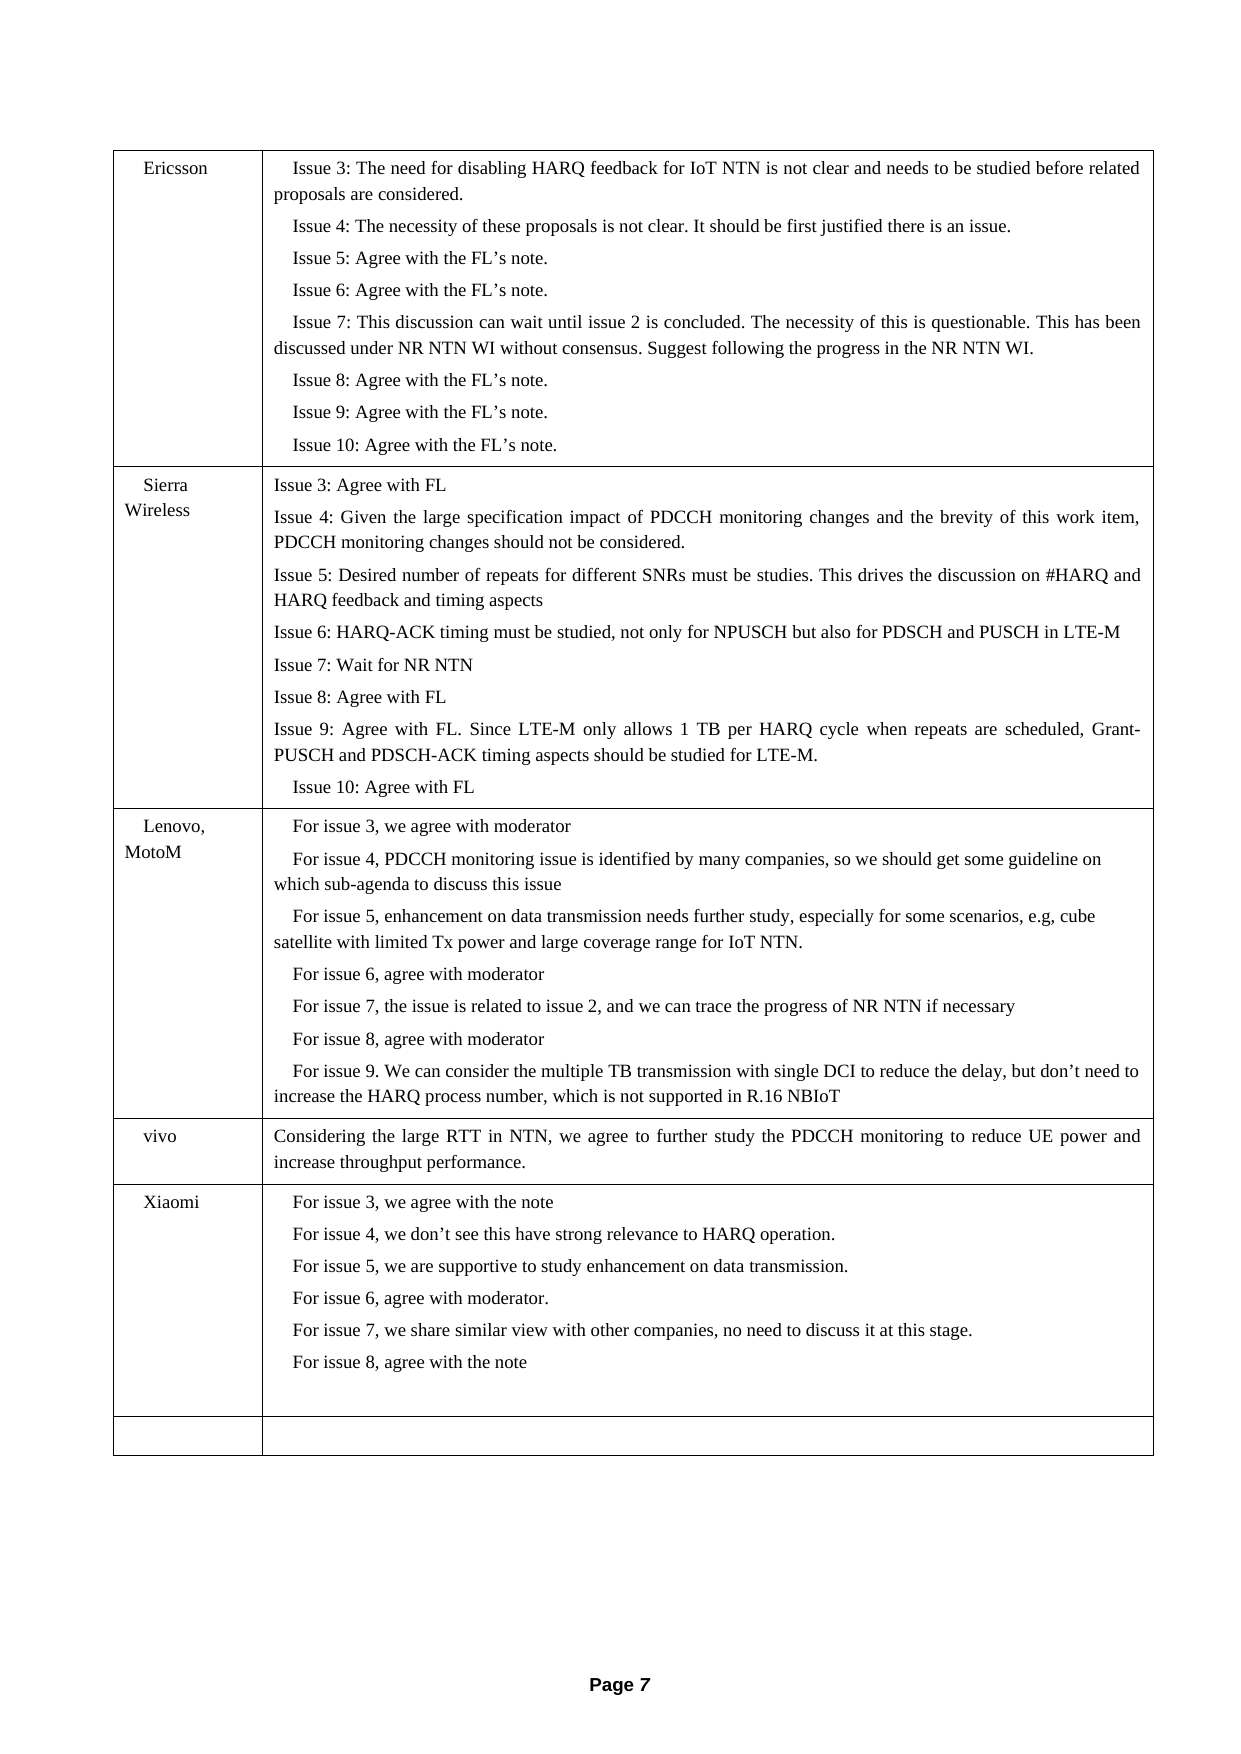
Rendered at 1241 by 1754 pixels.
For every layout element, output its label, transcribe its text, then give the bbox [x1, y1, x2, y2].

table_cell For issue 3, we agree with the note For issue 4, we don’t see this have strong relevance to HARQ operation. For issue 5, we are supportive to study enhancement on data transmission. For issue 6, agree with moderator. For issue 7, we share similar view with other companies, no need to discuss it at this stage. For issue 8, agree with the note [263, 1185, 1153, 1416]
table_cell [263, 1417, 1153, 1455]
table_cell Ericsson [114, 151, 262, 466]
table_cell For issue 3, we agree with moderator For issue 4, PDCCH monitoring issue is identified by many companies, so we should get some guideline on which sub-agenda to discuss this issue For issue 5, enhancement on data transmission needs further study, especially for some scenarios, e.g, cube satellite with limited Tx power and large coverage range for IoT NTN. For issue 6, agree with moderator For issue 7, the issue is related to issue 2, and we can trace the progress of NR NTN if necessary For issue 8, agree with moderator For issue 9. We can consider the multiple TB transmission with single DCI to reduce the delay, but don’t need to increase the HARQ process number, which is not supported in R.16 NBIoT [263, 809, 1153, 1118]
table_cell Xiaomi [114, 1185, 262, 1416]
table_cell vivo [114, 1119, 262, 1184]
table_cell Sierra Wireless [114, 467, 262, 808]
table_cell Issue 3: The need for disabling HARQ feedback for IoT NTN is not clear and needs to be studied before related proposals are considered. Issue 4: The necessity of these proposals is not clear. It should be first justified there is an issue. Issue 5: Agree with the FL’s note. Issue 6: Agree with the FL’s note. Issue 7: This discussion can wait until issue 2 is concluded. The necessity of this is questionable. This has been discussed under NR NTN WI without consensus. Suggest following the progress in the NR NTN WI. Issue 8: Agree with the FL’s note. Issue 9: Agree with the FL’s note. Issue 10: Agree with the FL’s note. [263, 151, 1153, 466]
table_cell Considering the large RTT in NTN, we agree to further study the PDCCH monitoring to reduce UE power and increase throughput performance. [263, 1119, 1153, 1184]
table_cell [114, 1417, 262, 1455]
table_cell Lenovo, MotoM [114, 809, 262, 1118]
table_cell Issue 3: Agree with FL Issue 4: Given the large specification impact of PDCCH monitoring changes and the brevity of this work item, PDCCH monitoring changes should not be considered. Issue 5: Desired number of repeats for different SNRs must be studies. This drives the discussion on #HARQ and HARQ feedback and timing aspects Issue 6: HARQ-ACK timing must be studied, not only for NPUSCH but also for PDSCH and PUSCH in LTE-M Issue 7: Wait for NR NTN Issue 8: Agree with FL Issue 9: Agree with FL. Since LTE-M only allows 1 TB per HARQ cycle when repeats are scheduled, Grant-PUSCH and PDSCH-ACK timing aspects should be studied for LTE-M. Issue 10: Agree with FL [263, 467, 1153, 808]
